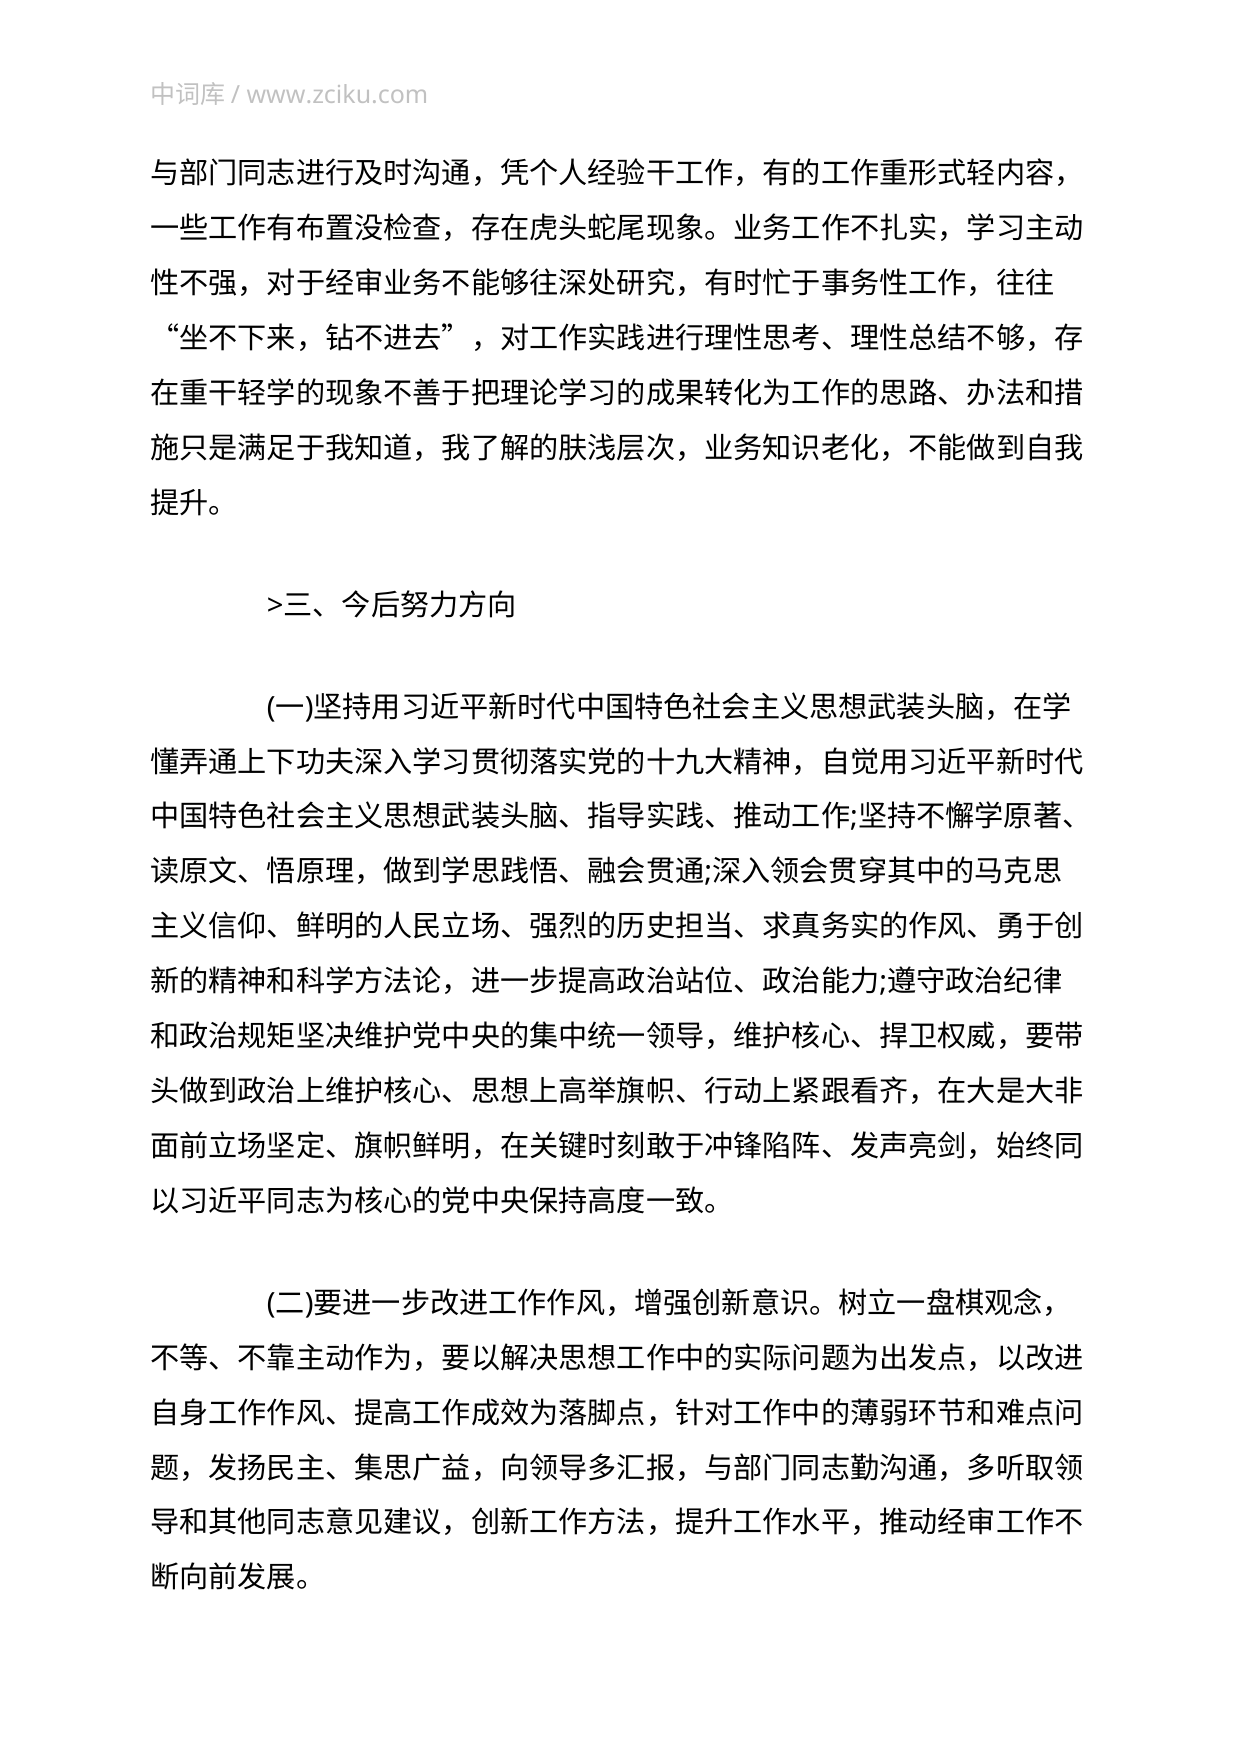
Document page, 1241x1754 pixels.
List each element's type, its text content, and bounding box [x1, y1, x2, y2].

text >三、今后努力方向 [150, 581, 1090, 623]
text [150, 150, 1090, 522]
text (二)要进一步改进工作作风，增强创新意识。树立一盘棋观念，不等、不靠主动作为，要以解决思想工作中的实际问题为出发点，以改进自身工作作风、提高工作成效为落脚点，针对工作中的薄弱环节和难点问题，发扬民主、集思广益，向领导多汇报，与部门同志勤沟通，多听取领导和其他同志意见建议，创新工作方法，提升工作水平，推动经审工作不断向前发展。 [150, 1279, 1090, 1596]
text (一)坚持用习近平新时代中国特色社会主义思想武装头脑，在学懂弄通上下功夫深入学习贯彻落实党的十九大精神，自觉用习近平新时代中国特色社会主义思想武装头脑、指导实践、推动工作;坚持不懈学原著、读原文、悟原理，做到学思践悟、融会贯通;深入领会贯穿其中的马克思主义信仰、鲜明的人民立场、强烈的历史担当、求真务实的作风、勇于创新的精神和科学方法论，进一步提高政治站位、政治能力;遵守政治纪律和政治规矩坚决维护党中央的集中统一领导，维护核心、捍卫权威，要带头做到政治上维护核心、思想上高举旗帜、行动上紧跟看齐，在大是大非面前立场坚定、旗帜鲜明，在关键时刻敢于冲锋陷阵、发声亮剑，始终同以习近平同志为核心的党中央保持高度一致。 [150, 683, 1090, 1220]
